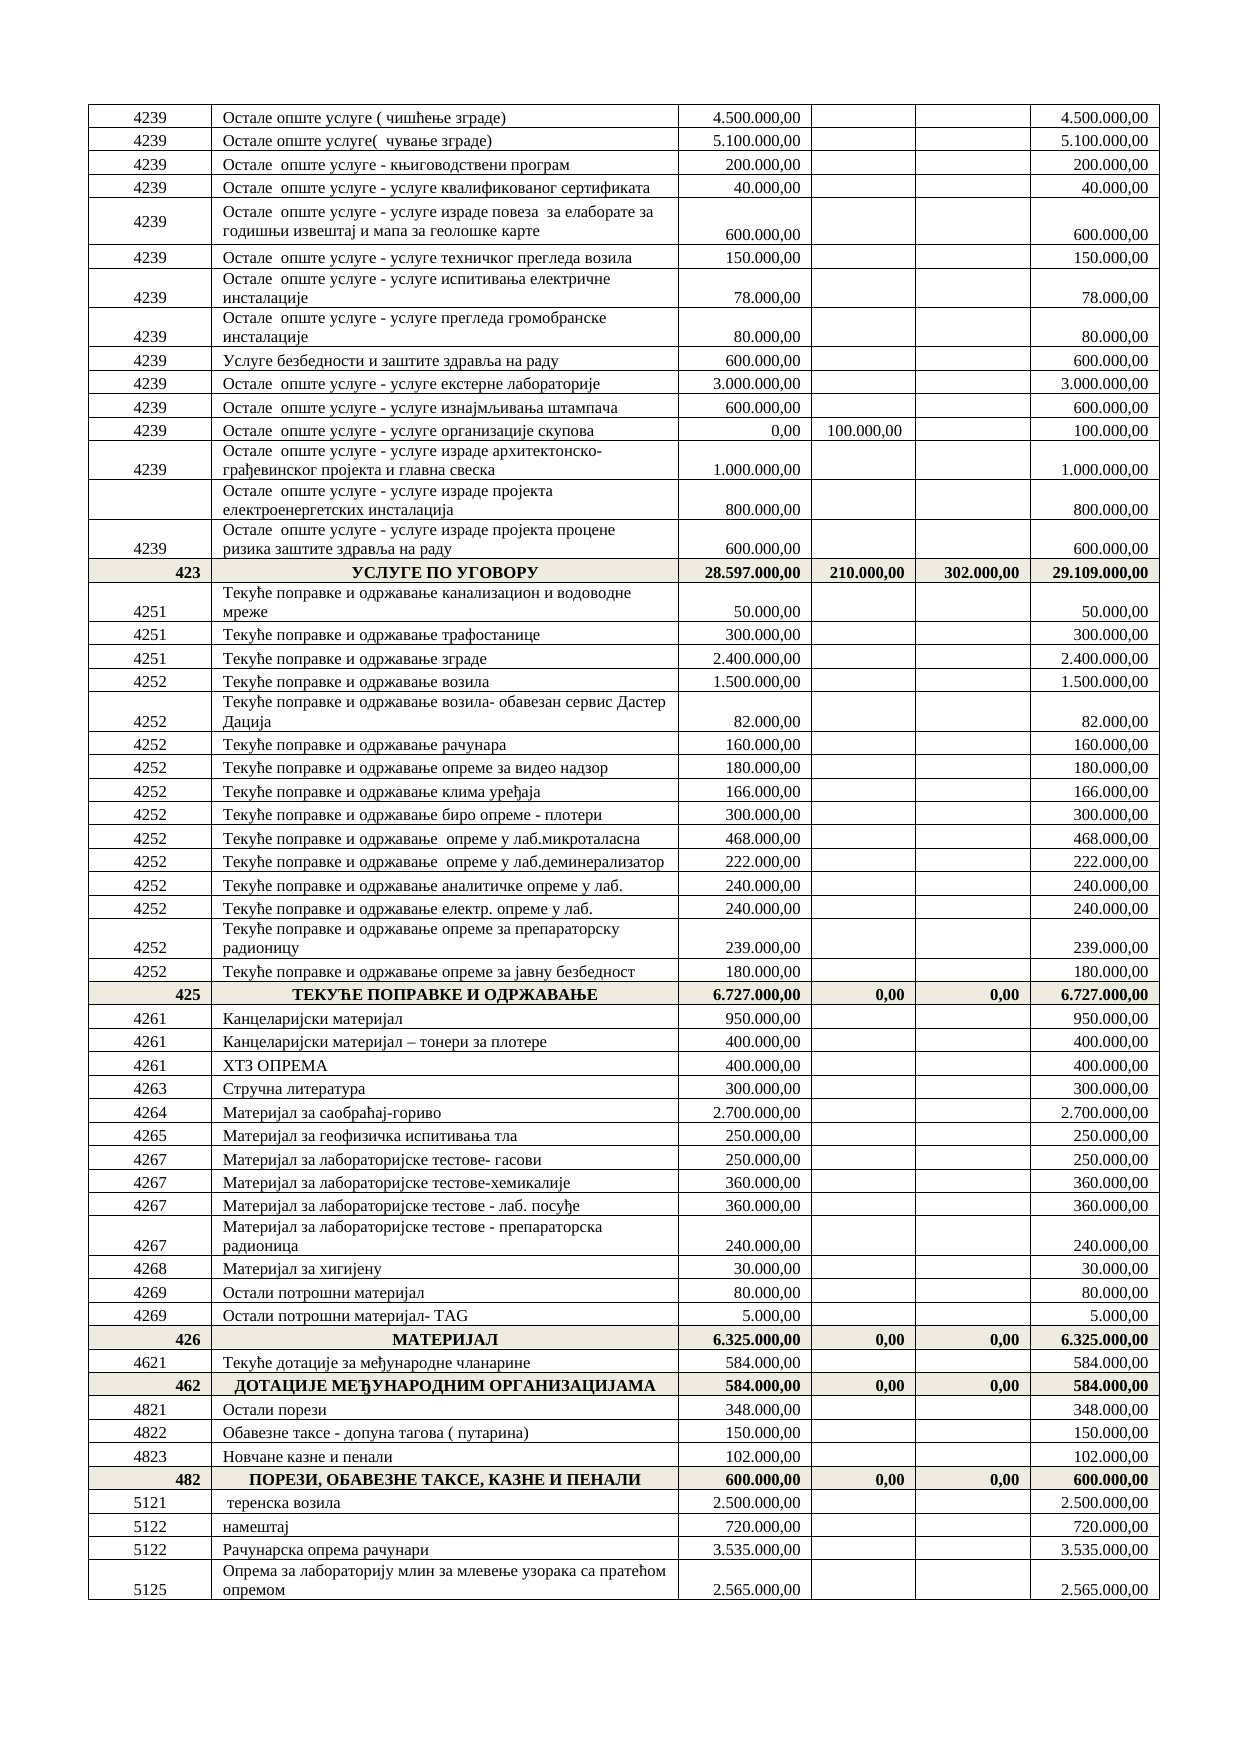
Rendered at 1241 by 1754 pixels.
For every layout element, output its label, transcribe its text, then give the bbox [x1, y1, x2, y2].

table_cell Остале опште услуге - услуге квалификованог сертификата [212, 175, 678, 197]
table_cell [916, 1170, 1030, 1192]
table_cell 400.000,00 [679, 1052, 811, 1075]
table_cell 5122 [89, 1514, 211, 1536]
table_cell намештај [212, 1514, 678, 1536]
table_cell 300.000,00 [679, 622, 811, 644]
table_cell [812, 441, 915, 479]
table_cell [916, 1396, 1030, 1419]
table_cell Текуће поправке и одржавање аналитичке опреме у лаб. [212, 872, 678, 895]
table_cell 150.000,00 [679, 245, 811, 267]
table_cell 4252 [89, 802, 211, 824]
table_cell 0,00 [916, 1467, 1030, 1489]
table_cell [916, 1350, 1030, 1372]
table_cell Остале опште услуге - услуге екстерне лабораторије [212, 371, 678, 393]
table_cell [812, 245, 915, 267]
table_cell 4263 [89, 1076, 211, 1098]
table_cell 30.000,00 [1031, 1256, 1159, 1278]
table_cell 240.000,00 [1031, 872, 1159, 895]
table_cell 584.000,00 [1031, 1373, 1159, 1395]
table_cell 800.000,00 [1031, 480, 1159, 519]
table_cell 150.000,00 [679, 1420, 811, 1442]
table_cell [812, 1396, 915, 1419]
table_cell [812, 1099, 915, 1122]
table_cell [812, 520, 915, 558]
table_cell Остале опште услуге - услуге организације скупова [212, 418, 678, 440]
table_cell [916, 441, 1030, 479]
table_cell Стручна литература [212, 1076, 678, 1098]
table_cell [812, 1170, 915, 1192]
table_cell [916, 520, 1030, 558]
table_cell [916, 1537, 1030, 1559]
table_cell [812, 1076, 915, 1098]
table_cell 600.000,00 [1031, 1467, 1159, 1489]
table_cell [812, 394, 915, 417]
table_cell 166.000,00 [1031, 779, 1159, 801]
table_cell 2.500.000,00 [679, 1490, 811, 1512]
table_cell 1.000.000,00 [1031, 441, 1159, 479]
table_cell 4269 [89, 1279, 211, 1302]
table_cell 0,00 [916, 1373, 1030, 1395]
table_cell 5.000,00 [679, 1303, 811, 1325]
table_cell 4239 [89, 347, 211, 370]
table_cell 4822 [89, 1420, 211, 1442]
table_cell 4239 [89, 151, 211, 174]
table_cell Текуће поправке и одржавање трафостанице [212, 622, 678, 644]
table_cell Канцеларијски материјал [212, 1005, 678, 1028]
table_cell 210.000,00 [812, 559, 915, 582]
table_cell [916, 1005, 1030, 1028]
table_cell 5.100.000,00 [679, 128, 811, 150]
table_cell 950.000,00 [679, 1005, 811, 1028]
table_cell 4252 [89, 692, 211, 731]
table_cell 0,00 [812, 1467, 915, 1489]
table_cell 584.000,00 [679, 1350, 811, 1372]
table_cell Текуће поправке и одржавање возила- обавезан сервис Дастер Дација [212, 692, 678, 731]
table_cell Рачунарска опрема рачунари [212, 1537, 678, 1559]
table_cell 239.000,00 [679, 919, 811, 957]
table_cell Остале опште услуге - књиговодствени програм [212, 151, 678, 174]
table_cell [916, 825, 1030, 848]
table_cell [916, 669, 1030, 691]
table_cell 3.535.000,00 [679, 1537, 811, 1559]
table_cell ПОРЕЗИ, ОБАВЕЗНЕ ТАКСЕ, КАЗНЕ И ПЕНАЛИ [212, 1467, 678, 1489]
table_cell 600.000,00 [1031, 394, 1159, 417]
table_cell 400.000,00 [1031, 1052, 1159, 1075]
table_cell 1.500.000,00 [679, 669, 811, 691]
table_cell [812, 198, 915, 244]
table_cell Текуће поправке и одржавање зграде [212, 645, 678, 668]
table_cell Услуге безбедности и заштите здравља на раду [212, 347, 678, 370]
table_cell 4239 [89, 105, 211, 127]
table_cell Текуће поправке и одржавање биро опреме - плотери [212, 802, 678, 824]
table_cell [916, 175, 1030, 197]
table_cell 40.000,00 [1031, 175, 1159, 197]
table_cell 4267 [89, 1146, 211, 1168]
table_cell [812, 1443, 915, 1466]
table_cell [916, 959, 1030, 981]
table_cell 4252 [89, 779, 211, 801]
table_cell Текуће поправке и одржавање електр. опреме у лаб. [212, 896, 678, 918]
table_cell [916, 872, 1030, 895]
table_cell 360.000,00 [679, 1193, 811, 1215]
table_cell [89, 480, 211, 519]
table_cell 150.000,00 [1031, 245, 1159, 267]
table_cell 600.000,00 [679, 394, 811, 417]
table_cell 4821 [89, 1396, 211, 1419]
table_cell 166.000,00 [679, 779, 811, 801]
table_cell 4252 [89, 732, 211, 754]
table_cell 5122 [89, 1537, 211, 1559]
table_cell 4239 [89, 394, 211, 417]
table_cell [812, 645, 915, 668]
table_cell [916, 849, 1030, 871]
table_cell [812, 1146, 915, 1168]
table_cell 426 [89, 1326, 211, 1348]
table_cell 584.000,00 [1031, 1350, 1159, 1372]
table_cell Остале опште услуге ( чишћење зграде) [212, 105, 678, 127]
table_cell 250.000,00 [679, 1123, 811, 1145]
table_cell [812, 480, 915, 519]
table_cell Остале опште услуге - услуге израде пројекта електроенергетских инсталација [212, 480, 678, 519]
table_cell 468.000,00 [679, 825, 811, 848]
table_cell 4239 [89, 418, 211, 440]
table_cell [812, 1303, 915, 1325]
table_cell [916, 418, 1030, 440]
table_cell 360.000,00 [1031, 1170, 1159, 1192]
table_cell [812, 1029, 915, 1051]
table_cell [812, 1537, 915, 1559]
table_cell 240.000,00 [679, 872, 811, 895]
table_cell 0,00 [812, 1326, 915, 1348]
table_cell 78.000,00 [1031, 269, 1159, 307]
table_cell 348.000,00 [679, 1396, 811, 1419]
table_cell [812, 308, 915, 346]
table_cell 600.000,00 [679, 1467, 811, 1489]
table_cell 222.000,00 [1031, 849, 1159, 871]
table_cell 4239 [89, 198, 211, 244]
table_cell 6.727.000,00 [1031, 982, 1159, 1004]
table_cell УСЛУГЕ ПО УГОВОРУ [212, 559, 678, 582]
table_cell 250.000,00 [679, 1146, 811, 1168]
table_cell 28.597.000,00 [679, 559, 811, 582]
table_cell 4251 [89, 583, 211, 621]
table_cell 600.000,00 [1031, 198, 1159, 244]
table_cell 82.000,00 [679, 692, 811, 731]
table_cell 5125 [89, 1560, 211, 1599]
table_cell [812, 1514, 915, 1536]
table_cell [916, 919, 1030, 957]
table_cell [916, 308, 1030, 346]
table_cell [916, 1256, 1030, 1278]
table_cell Остале опште услуге - услуге техничког прегледа возила [212, 245, 678, 267]
table_cell [916, 347, 1030, 370]
table_cell Текуће поправке и одржавање канализацион и водоводне мреже [212, 583, 678, 621]
table_cell [916, 732, 1030, 754]
table_cell [812, 128, 915, 150]
table_cell [812, 779, 915, 801]
table_cell 4239 [89, 308, 211, 346]
table_cell [812, 1279, 915, 1302]
table_cell 4239 [89, 441, 211, 479]
table_cell Остале опште услуге( чување зграде) [212, 128, 678, 150]
table_cell [916, 1146, 1030, 1168]
table_cell 720.000,00 [679, 1514, 811, 1536]
table_cell 4261 [89, 1029, 211, 1051]
table_cell 239.000,00 [1031, 919, 1159, 957]
table_cell 102.000,00 [679, 1443, 811, 1466]
table_cell 423 [89, 559, 211, 582]
table_cell 4252 [89, 896, 211, 918]
table_cell Текуће дотације за међународне чланарине [212, 1350, 678, 1372]
table_cell 2.400.000,00 [1031, 645, 1159, 668]
table_cell 720.000,00 [1031, 1514, 1159, 1536]
table_cell 180.000,00 [1031, 755, 1159, 777]
table_cell 300.000,00 [1031, 622, 1159, 644]
table_cell 600.000,00 [679, 520, 811, 558]
table_cell Остале опште услуге - услуге израде архитектонско-грађевинског пројекта и главна свеска [212, 441, 678, 479]
table_cell 4252 [89, 669, 211, 691]
table_cell 4239 [89, 269, 211, 307]
table_cell 0,00 [679, 418, 811, 440]
table_cell [812, 1123, 915, 1145]
table_cell Материјал за лабораторијске тестове-хемикалије [212, 1170, 678, 1192]
table_cell 3.535.000,00 [1031, 1537, 1159, 1559]
table_cell 2.700.000,00 [1031, 1099, 1159, 1122]
table_cell [812, 1193, 915, 1215]
table_cell Текуће поправке и одржавање опреме у лаб.деминерализатор [212, 849, 678, 871]
table_cell [812, 622, 915, 644]
table_cell [916, 269, 1030, 307]
table_cell 0,00 [916, 982, 1030, 1004]
table_cell 80.000,00 [1031, 1279, 1159, 1302]
table_cell [812, 732, 915, 754]
table_cell Материјал за лабораторијске тестове - лаб. посуђе [212, 1193, 678, 1215]
table_cell [916, 1443, 1030, 1466]
table_cell [916, 394, 1030, 417]
table_cell Текуће поправке и одржавање рачунара [212, 732, 678, 754]
table_cell 240.000,00 [1031, 896, 1159, 918]
table_cell [916, 583, 1030, 621]
table_cell 300.000,00 [679, 1076, 811, 1098]
table_cell [916, 245, 1030, 267]
table_cell 78.000,00 [679, 269, 811, 307]
table_cell 4239 [89, 128, 211, 150]
table_cell Остали порези [212, 1396, 678, 1419]
table_cell 600.000,00 [679, 347, 811, 370]
table_cell 2.400.000,00 [679, 645, 811, 668]
table_cell [812, 755, 915, 777]
table_cell 400.000,00 [1031, 1029, 1159, 1051]
table_cell 29.109.000,00 [1031, 559, 1159, 582]
table_cell 584.000,00 [679, 1373, 811, 1395]
table_cell 360.000,00 [679, 1170, 811, 1192]
table_cell 100.000,00 [1031, 418, 1159, 440]
table_cell 4252 [89, 959, 211, 981]
table_cell [916, 645, 1030, 668]
table_cell [916, 692, 1030, 731]
table_cell [916, 1029, 1030, 1051]
table_cell [916, 128, 1030, 150]
table_cell 5.000,00 [1031, 1303, 1159, 1325]
table_cell 300.000,00 [1031, 802, 1159, 824]
table_cell [812, 692, 915, 731]
table_cell 4261 [89, 1052, 211, 1075]
table_cell 462 [89, 1373, 211, 1395]
table_cell [916, 1420, 1030, 1442]
table_cell Материјал за геофизичка испитивања тла [212, 1123, 678, 1145]
table_cell [812, 1256, 915, 1278]
table_cell 360.000,00 [1031, 1193, 1159, 1215]
table_cell Материјал за лабораторијске тестове - препараторска радионица [212, 1216, 678, 1255]
table_cell 102.000,00 [1031, 1443, 1159, 1466]
table_cell [812, 105, 915, 127]
table_cell 160.000,00 [679, 732, 811, 754]
table_cell Текуће поправке и одржавање опреме за видео надзор [212, 755, 678, 777]
table_cell Текуће поправке и одржавање возила [212, 669, 678, 691]
table_cell 4252 [89, 919, 211, 957]
table_cell ДОТАЦИЈЕ МЕЂУНАРОДНИМ ОРГАНИЗАЦИЈАМА [212, 1373, 678, 1395]
table_cell Текуће поправке и одржавање опреме за препараторску радионицу [212, 919, 678, 957]
table_cell [812, 896, 915, 918]
table_cell 950.000,00 [1031, 1005, 1159, 1028]
table_cell 180.000,00 [679, 959, 811, 981]
table_cell [812, 583, 915, 621]
table_cell 600.000,00 [1031, 347, 1159, 370]
table_cell [812, 1420, 915, 1442]
table_cell 30.000,00 [679, 1256, 811, 1278]
table_cell 2.565.000,00 [679, 1560, 811, 1599]
table_cell 80.000,00 [679, 1279, 811, 1302]
table_cell 348.000,00 [1031, 1396, 1159, 1419]
table_cell 2.500.000,00 [1031, 1490, 1159, 1512]
table_cell 4239 [89, 371, 211, 393]
table_cell [916, 1193, 1030, 1215]
table_cell [812, 1350, 915, 1372]
table_cell [916, 105, 1030, 127]
table_cell 6.325.000,00 [679, 1326, 811, 1348]
table_cell 4621 [89, 1350, 211, 1372]
table_cell [916, 1514, 1030, 1536]
table_cell 240.000,00 [679, 896, 811, 918]
table_cell 482 [89, 1467, 211, 1489]
table_cell Новчане казне и пенали [212, 1443, 678, 1466]
table_cell 4239 [89, 175, 211, 197]
table_cell 1.000.000,00 [679, 441, 811, 479]
table_cell Материјал за саобраћај-гориво [212, 1099, 678, 1122]
table_cell [812, 825, 915, 848]
table_cell 4267 [89, 1170, 211, 1192]
table_cell [916, 198, 1030, 244]
table_cell [812, 849, 915, 871]
table_cell 250.000,00 [1031, 1146, 1159, 1168]
table_cell 4265 [89, 1123, 211, 1145]
table_cell 80.000,00 [1031, 308, 1159, 346]
table_cell [812, 371, 915, 393]
table_cell 0,00 [812, 982, 915, 1004]
table_cell 50.000,00 [1031, 583, 1159, 621]
table_cell Текуће поправке и одржавање опреме у лаб.микроталасна [212, 825, 678, 848]
table_cell [916, 622, 1030, 644]
table_cell Текуће поправке и одржавање опреме за јавну безбедност [212, 959, 678, 981]
table_cell теренска возила [212, 1490, 678, 1512]
table_cell [916, 1560, 1030, 1599]
table_cell Остали потрошни материјал- TAG [212, 1303, 678, 1325]
table_cell Материјал за хигијену [212, 1256, 678, 1278]
table_cell 100.000,00 [812, 418, 915, 440]
table_cell 180.000,00 [679, 755, 811, 777]
table_cell ХТЗ ОПРЕМА [212, 1052, 678, 1075]
table_cell 3.000.000,00 [679, 371, 811, 393]
table_cell Остале опште услуге - услуге израде пројекта процене ризика заштите здравља на раду [212, 520, 678, 558]
table_cell [916, 1216, 1030, 1255]
table_cell [916, 755, 1030, 777]
table_cell 50.000,00 [679, 583, 811, 621]
table_cell [916, 1303, 1030, 1325]
table_cell 4268 [89, 1256, 211, 1278]
table_cell 4.500.000,00 [1031, 105, 1159, 127]
table_cell Опрема за лабораторију млин за млевење узорака са пратећом опремом [212, 1560, 678, 1599]
table_cell МАТЕРИЈАЛ [212, 1326, 678, 1348]
table_cell 468.000,00 [1031, 825, 1159, 848]
table_cell [916, 371, 1030, 393]
table_cell 1.500.000,00 [1031, 669, 1159, 691]
table_cell 302.000,00 [916, 559, 1030, 582]
table_cell 600.000,00 [1031, 520, 1159, 558]
table_cell 200.000,00 [679, 151, 811, 174]
table_cell 300.000,00 [1031, 1076, 1159, 1098]
table_cell 222.000,00 [679, 849, 811, 871]
table_cell 4261 [89, 1005, 211, 1028]
table_cell 5.100.000,00 [1031, 128, 1159, 150]
table_cell Остале опште услуге - услуге испитивања електричне инсталације [212, 269, 678, 307]
table_cell [916, 1123, 1030, 1145]
table_cell Канцеларијски материјал – тонери за плотере [212, 1029, 678, 1051]
table_cell [916, 802, 1030, 824]
table_cell 800.000,00 [679, 480, 811, 519]
table_cell 4239 [89, 245, 211, 267]
table_cell [812, 802, 915, 824]
table_cell [812, 919, 915, 957]
table_cell 3.000.000,00 [1031, 371, 1159, 393]
table_cell 0,00 [916, 1326, 1030, 1348]
table_cell 4251 [89, 645, 211, 668]
table_cell 82.000,00 [1031, 692, 1159, 731]
table_cell Обавезне таксе - допуна тагова ( путарина) [212, 1420, 678, 1442]
table_cell 600.000,00 [679, 198, 811, 244]
table_cell 240.000,00 [1031, 1216, 1159, 1255]
table_cell 4239 [89, 520, 211, 558]
table_cell 300.000,00 [679, 802, 811, 824]
table_cell Остале опште услуге - услуге изнајмљивања штампача [212, 394, 678, 417]
table_cell 80.000,00 [679, 308, 811, 346]
table_cell Текуће поправке и одржавање клима уређаја [212, 779, 678, 801]
table_cell 4267 [89, 1216, 211, 1255]
table_cell [812, 269, 915, 307]
table_cell ТЕКУЋЕ ПОПРАВКЕ И ОДРЖАВАЊЕ [212, 982, 678, 1004]
table_cell [812, 151, 915, 174]
table_cell 4269 [89, 1303, 211, 1325]
table_cell [812, 1216, 915, 1255]
table_cell [812, 1490, 915, 1512]
table_cell [812, 872, 915, 895]
table_cell 4252 [89, 825, 211, 848]
table_cell 6.325.000,00 [1031, 1326, 1159, 1348]
table_cell 40.000,00 [679, 175, 811, 197]
table_cell [916, 1052, 1030, 1075]
table_cell 4823 [89, 1443, 211, 1466]
table_cell 4252 [89, 849, 211, 871]
table_cell 425 [89, 982, 211, 1004]
table_cell [916, 1490, 1030, 1512]
table_cell [812, 959, 915, 981]
table_cell 6.727.000,00 [679, 982, 811, 1004]
table_cell [916, 1076, 1030, 1098]
table_cell [812, 1052, 915, 1075]
table_cell 200.000,00 [1031, 151, 1159, 174]
table_cell 4252 [89, 872, 211, 895]
table_cell [916, 480, 1030, 519]
table_cell 0,00 [812, 1373, 915, 1395]
table_cell 4264 [89, 1099, 211, 1122]
table_cell 240.000,00 [679, 1216, 811, 1255]
table_cell 5121 [89, 1490, 211, 1512]
table_cell [812, 1005, 915, 1028]
table_cell 4252 [89, 755, 211, 777]
table_cell 4267 [89, 1193, 211, 1215]
table_cell [812, 1560, 915, 1599]
table_cell 160.000,00 [1031, 732, 1159, 754]
table_cell Остале опште услуге - услуге прегледа громобранске инсталације [212, 308, 678, 346]
table_cell 4251 [89, 622, 211, 644]
table_cell 180.000,00 [1031, 959, 1159, 981]
table_cell [916, 151, 1030, 174]
table_cell [916, 1099, 1030, 1122]
table_cell 4.500.000,00 [679, 105, 811, 127]
table_cell [812, 669, 915, 691]
table_cell 150.000,00 [1031, 1420, 1159, 1442]
table_cell 2.565.000,00 [1031, 1560, 1159, 1599]
table_cell Остале опште услуге - услуге израде повеза за елаборате за годишњи извештај и мапа за геолошке карте [212, 198, 678, 244]
table_cell [916, 896, 1030, 918]
table_cell 2.700.000,00 [679, 1099, 811, 1122]
table_cell [812, 347, 915, 370]
table_cell [916, 1279, 1030, 1302]
table_cell 250.000,00 [1031, 1123, 1159, 1145]
table_cell Остали потрошни материјал [212, 1279, 678, 1302]
table_cell [812, 175, 915, 197]
table_cell [916, 779, 1030, 801]
table_cell Материјал за лабораторијске тестове- гасови [212, 1146, 678, 1168]
table_cell 400.000,00 [679, 1029, 811, 1051]
